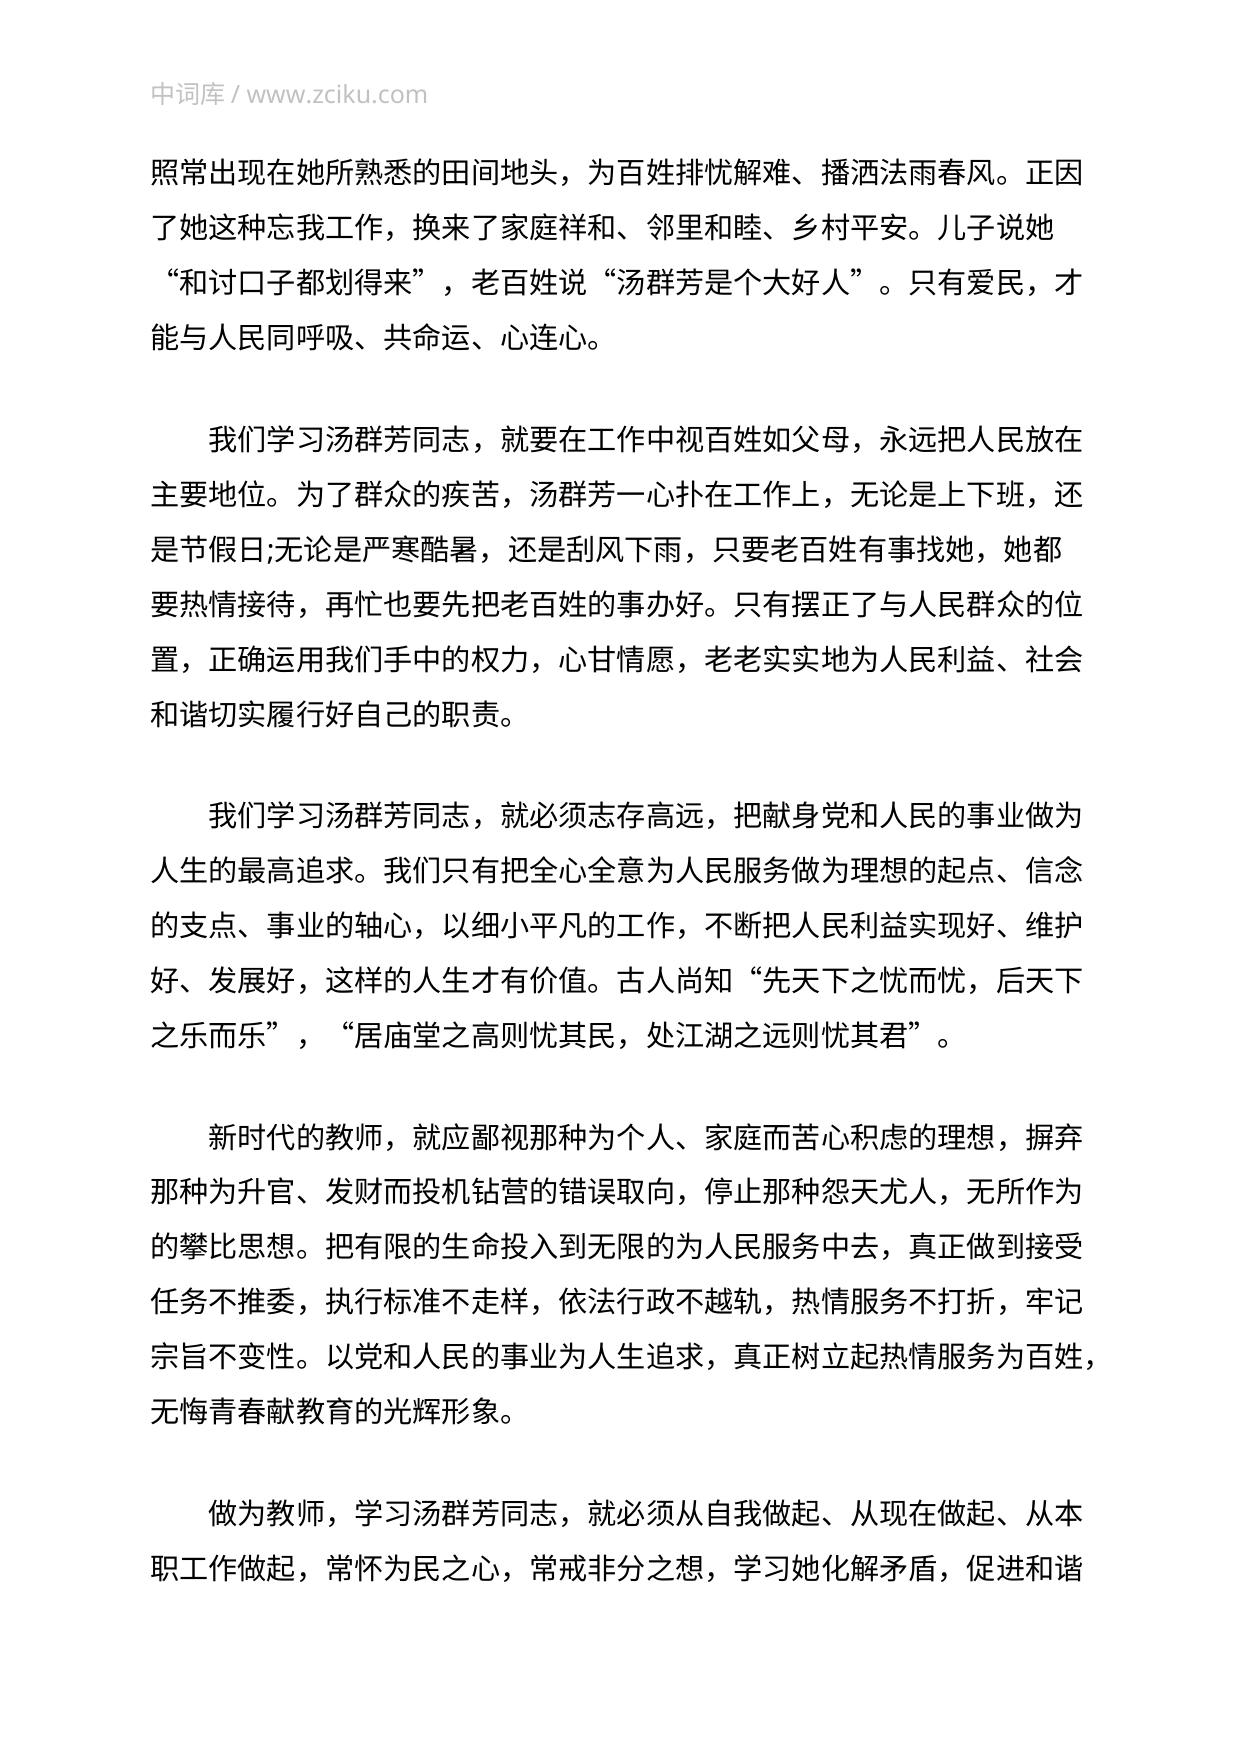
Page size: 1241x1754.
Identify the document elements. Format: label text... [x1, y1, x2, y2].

text 我们学习汤群芳同志，就必须志存高远，把献身党和人民的事业做为人生的最高追求。我们只有把全心全意为人民服务做为理想的起点、信念的支点、事业的轴心，以细小平凡的工作，不断把人民利益实现好、维护好、发展好，这样的人生才有价值。古人尚知“先天下之忧而忧，后天下之乐而乐”，“居庙堂之高则忧其民，处江湖之远则忧其君”。 [150, 793, 1090, 1055]
text 我们学习汤群芳同志，就要在工作中视百姓如父母，永远把人民放在主要地位。为了群众的疾苦，汤群芳一心扑在工作上，无论是上下班，还是节假日;无论是严寒酷暑，还是刮风下雨，只要老百姓有事找她，她都要热情接待，再忙也要先把老百姓的事办好。只有摆正了与人民群众的位置，正确运用我们手中的权力，心甘情愿，老老实实地为人民利益、社会和谐切实履行好自己的职责。 [150, 416, 1090, 733]
text 新时代的教师，就应鄙视那种为个人、家庭而苦心积虑的理想，摒弃那种为升官、发财而投机钻营的错误取向，停止那种怨天尤人，无所作为的攀比思想。把有限的生命投入到无限的为人民服务中去，真正做到接受任务不推委，执行标准不走样，依法行政不越轨，热情服务不打折，牢记宗旨不变性。以党和人民的事业为人生追求，真正树立起热情服务为百姓，无悔青春献教育的光辉形象。 [150, 1114, 1090, 1431]
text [150, 150, 1090, 357]
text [150, 1490, 1090, 1588]
